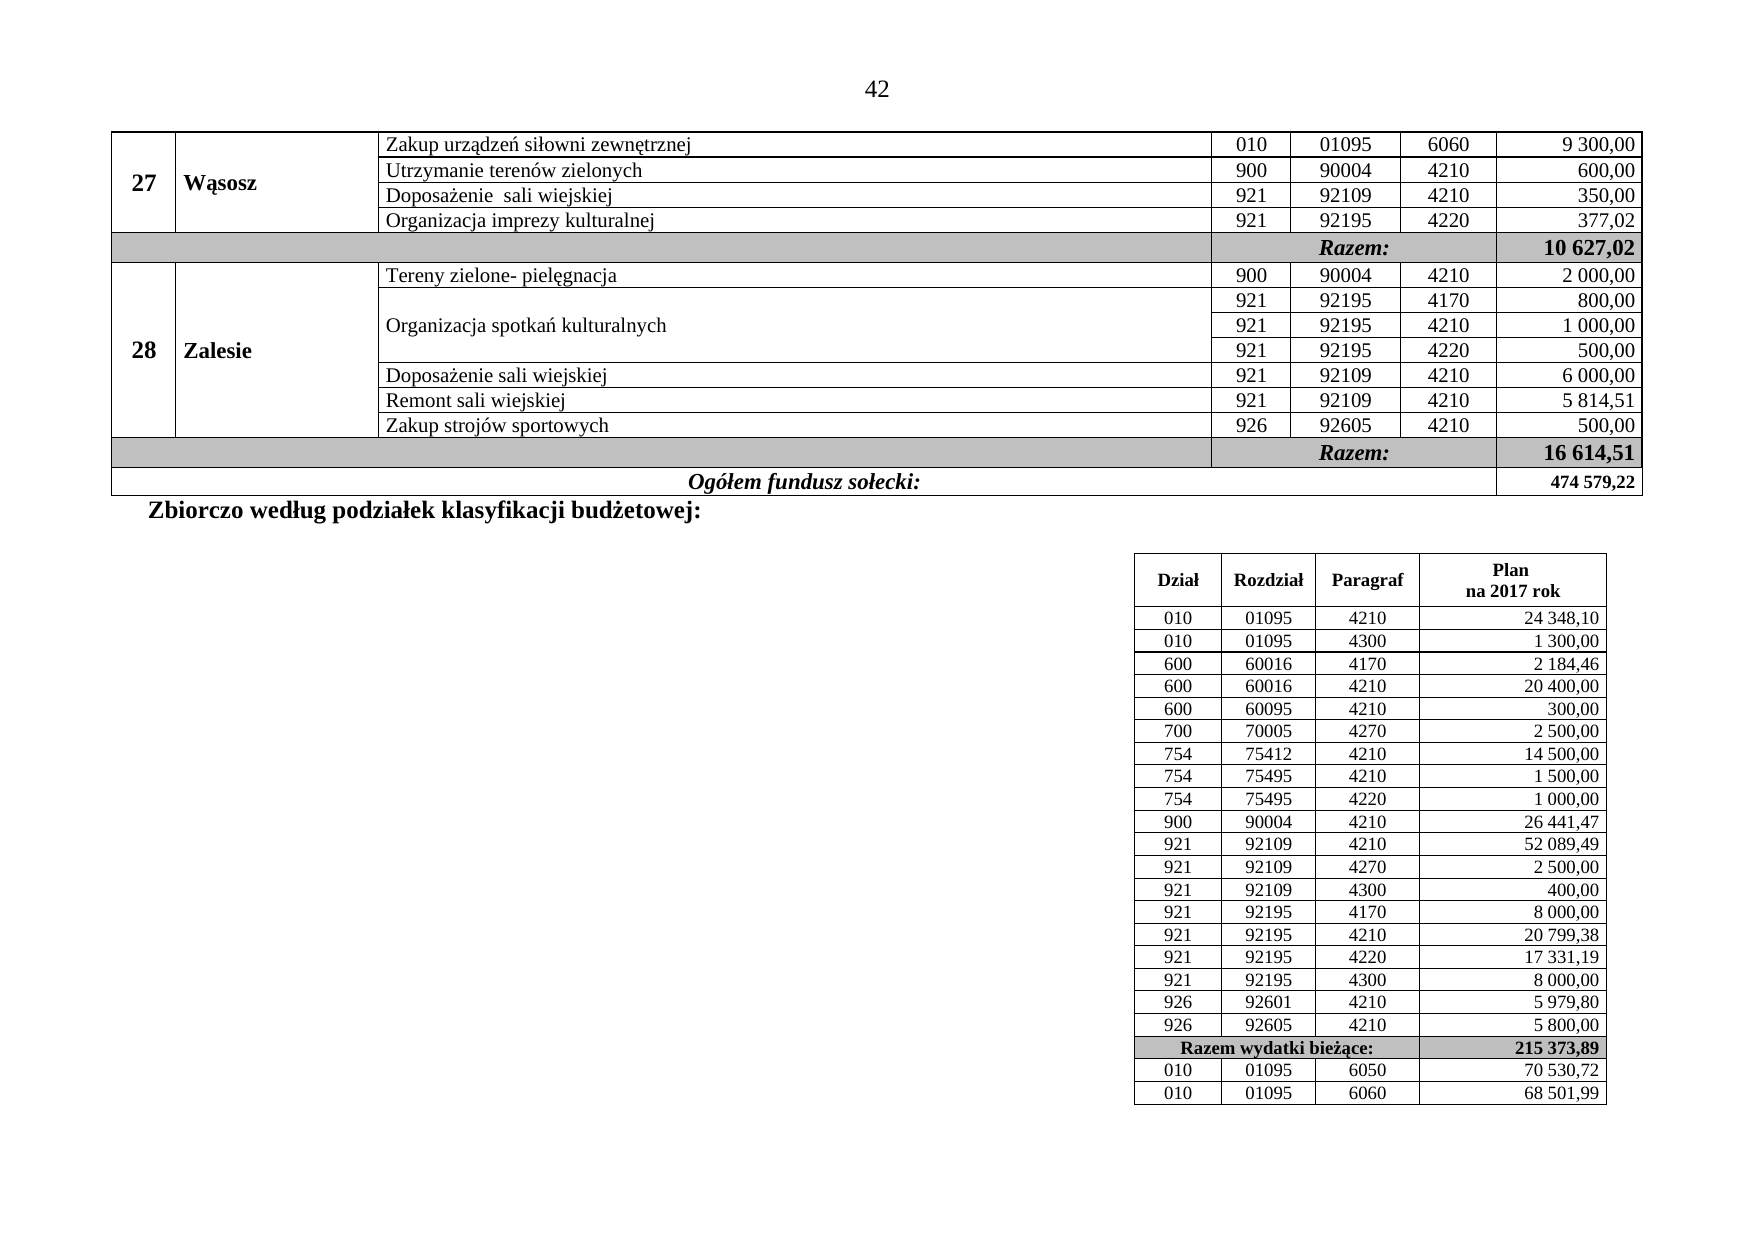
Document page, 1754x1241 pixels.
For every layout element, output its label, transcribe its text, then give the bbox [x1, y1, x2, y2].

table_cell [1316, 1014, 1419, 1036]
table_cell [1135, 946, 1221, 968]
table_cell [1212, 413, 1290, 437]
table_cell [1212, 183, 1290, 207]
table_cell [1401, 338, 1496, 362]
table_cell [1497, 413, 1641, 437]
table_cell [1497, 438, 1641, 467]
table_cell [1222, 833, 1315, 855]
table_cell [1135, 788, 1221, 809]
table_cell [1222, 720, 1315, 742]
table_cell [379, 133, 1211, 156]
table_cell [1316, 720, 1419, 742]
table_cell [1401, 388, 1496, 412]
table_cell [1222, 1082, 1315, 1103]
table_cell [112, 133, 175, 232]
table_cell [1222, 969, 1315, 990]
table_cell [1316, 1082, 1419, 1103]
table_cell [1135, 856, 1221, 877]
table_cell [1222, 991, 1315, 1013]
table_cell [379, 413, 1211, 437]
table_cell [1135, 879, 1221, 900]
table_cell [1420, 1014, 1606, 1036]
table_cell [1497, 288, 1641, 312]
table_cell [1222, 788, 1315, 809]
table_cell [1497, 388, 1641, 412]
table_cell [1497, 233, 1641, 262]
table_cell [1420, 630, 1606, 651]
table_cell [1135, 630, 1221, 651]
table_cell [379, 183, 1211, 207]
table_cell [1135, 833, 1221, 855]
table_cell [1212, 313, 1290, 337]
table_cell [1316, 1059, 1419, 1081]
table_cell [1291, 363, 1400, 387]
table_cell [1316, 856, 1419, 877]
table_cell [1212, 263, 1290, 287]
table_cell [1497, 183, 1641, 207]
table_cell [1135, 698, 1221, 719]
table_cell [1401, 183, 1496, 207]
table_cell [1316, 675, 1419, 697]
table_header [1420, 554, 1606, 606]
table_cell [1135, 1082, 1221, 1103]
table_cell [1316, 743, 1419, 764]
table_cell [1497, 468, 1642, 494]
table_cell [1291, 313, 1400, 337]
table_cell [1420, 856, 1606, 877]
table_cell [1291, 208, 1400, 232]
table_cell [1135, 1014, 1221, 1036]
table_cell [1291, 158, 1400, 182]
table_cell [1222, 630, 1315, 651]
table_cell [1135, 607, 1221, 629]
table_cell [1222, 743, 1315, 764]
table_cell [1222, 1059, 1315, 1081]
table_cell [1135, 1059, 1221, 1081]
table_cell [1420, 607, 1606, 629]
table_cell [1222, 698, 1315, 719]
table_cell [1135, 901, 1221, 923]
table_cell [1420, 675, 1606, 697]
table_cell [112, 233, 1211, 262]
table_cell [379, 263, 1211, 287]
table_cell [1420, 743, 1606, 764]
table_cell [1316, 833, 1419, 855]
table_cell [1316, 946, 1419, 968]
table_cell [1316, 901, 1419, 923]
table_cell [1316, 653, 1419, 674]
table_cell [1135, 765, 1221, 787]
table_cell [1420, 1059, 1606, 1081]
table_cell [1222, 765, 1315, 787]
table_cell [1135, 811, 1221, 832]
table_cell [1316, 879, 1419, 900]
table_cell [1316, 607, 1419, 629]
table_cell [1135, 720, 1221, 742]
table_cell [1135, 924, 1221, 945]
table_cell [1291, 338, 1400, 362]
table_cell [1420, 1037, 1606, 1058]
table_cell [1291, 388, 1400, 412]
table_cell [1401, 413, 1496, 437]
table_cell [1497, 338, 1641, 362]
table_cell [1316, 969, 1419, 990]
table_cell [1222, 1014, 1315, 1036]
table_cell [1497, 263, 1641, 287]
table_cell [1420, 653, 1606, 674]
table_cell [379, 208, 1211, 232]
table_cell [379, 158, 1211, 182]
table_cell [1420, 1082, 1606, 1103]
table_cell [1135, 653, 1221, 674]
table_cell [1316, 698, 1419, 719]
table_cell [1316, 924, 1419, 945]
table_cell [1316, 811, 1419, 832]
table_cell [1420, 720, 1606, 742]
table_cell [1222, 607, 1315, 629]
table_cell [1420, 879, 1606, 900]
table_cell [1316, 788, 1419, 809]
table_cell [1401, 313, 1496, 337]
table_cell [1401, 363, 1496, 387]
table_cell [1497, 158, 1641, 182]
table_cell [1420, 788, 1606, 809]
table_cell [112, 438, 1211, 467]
text Zbiorczo według podziałek klasyfikacji budżetowej: [148, 496, 1606, 524]
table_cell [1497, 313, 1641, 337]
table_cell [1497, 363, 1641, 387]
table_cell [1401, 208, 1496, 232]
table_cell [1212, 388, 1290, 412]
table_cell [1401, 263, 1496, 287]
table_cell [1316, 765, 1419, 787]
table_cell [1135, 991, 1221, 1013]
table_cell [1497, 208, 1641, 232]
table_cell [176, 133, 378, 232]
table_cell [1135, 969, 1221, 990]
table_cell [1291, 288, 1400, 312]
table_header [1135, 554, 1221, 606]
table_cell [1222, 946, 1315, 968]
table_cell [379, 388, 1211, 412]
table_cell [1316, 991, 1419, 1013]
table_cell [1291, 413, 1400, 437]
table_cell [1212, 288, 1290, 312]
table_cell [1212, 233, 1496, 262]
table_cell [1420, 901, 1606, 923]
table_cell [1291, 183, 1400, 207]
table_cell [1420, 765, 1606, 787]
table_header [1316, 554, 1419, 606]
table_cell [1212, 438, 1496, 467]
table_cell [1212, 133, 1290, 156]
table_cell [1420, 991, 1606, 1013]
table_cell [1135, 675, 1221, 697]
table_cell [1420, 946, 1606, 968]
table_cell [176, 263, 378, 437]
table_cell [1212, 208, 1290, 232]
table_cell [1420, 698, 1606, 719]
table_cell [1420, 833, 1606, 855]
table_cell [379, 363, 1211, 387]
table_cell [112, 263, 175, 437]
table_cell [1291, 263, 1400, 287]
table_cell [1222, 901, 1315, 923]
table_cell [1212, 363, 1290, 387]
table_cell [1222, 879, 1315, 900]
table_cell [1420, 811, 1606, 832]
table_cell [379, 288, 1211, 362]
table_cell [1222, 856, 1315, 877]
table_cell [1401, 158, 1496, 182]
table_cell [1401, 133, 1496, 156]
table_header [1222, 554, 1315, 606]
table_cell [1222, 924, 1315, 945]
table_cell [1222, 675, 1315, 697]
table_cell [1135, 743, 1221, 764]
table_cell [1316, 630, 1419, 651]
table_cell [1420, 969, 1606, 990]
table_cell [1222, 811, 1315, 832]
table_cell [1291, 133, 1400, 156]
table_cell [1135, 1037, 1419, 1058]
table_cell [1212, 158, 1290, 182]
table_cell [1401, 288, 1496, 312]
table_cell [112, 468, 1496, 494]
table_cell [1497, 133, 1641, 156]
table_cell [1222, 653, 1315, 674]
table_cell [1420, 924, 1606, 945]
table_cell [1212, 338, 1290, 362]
